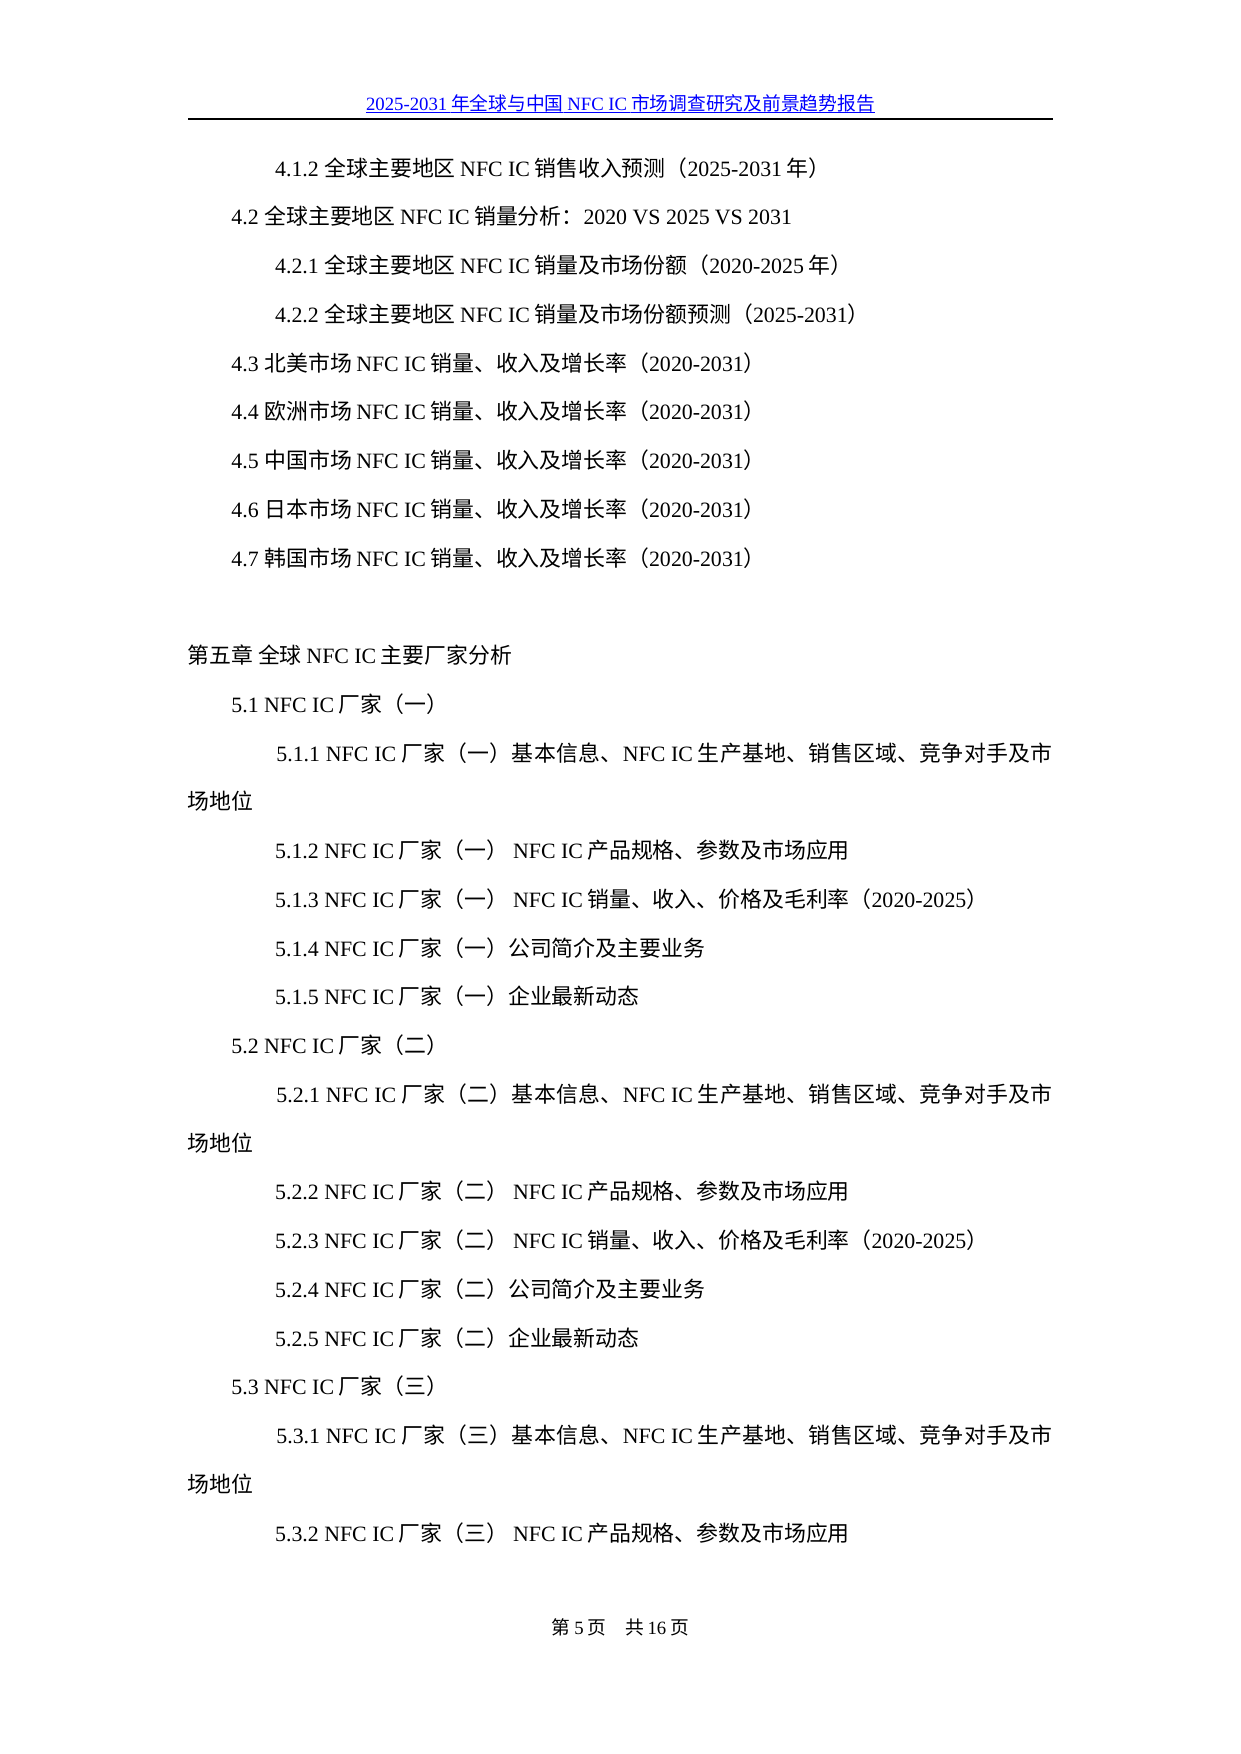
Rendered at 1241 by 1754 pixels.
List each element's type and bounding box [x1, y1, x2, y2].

text [187, 150, 1053, 1548]
